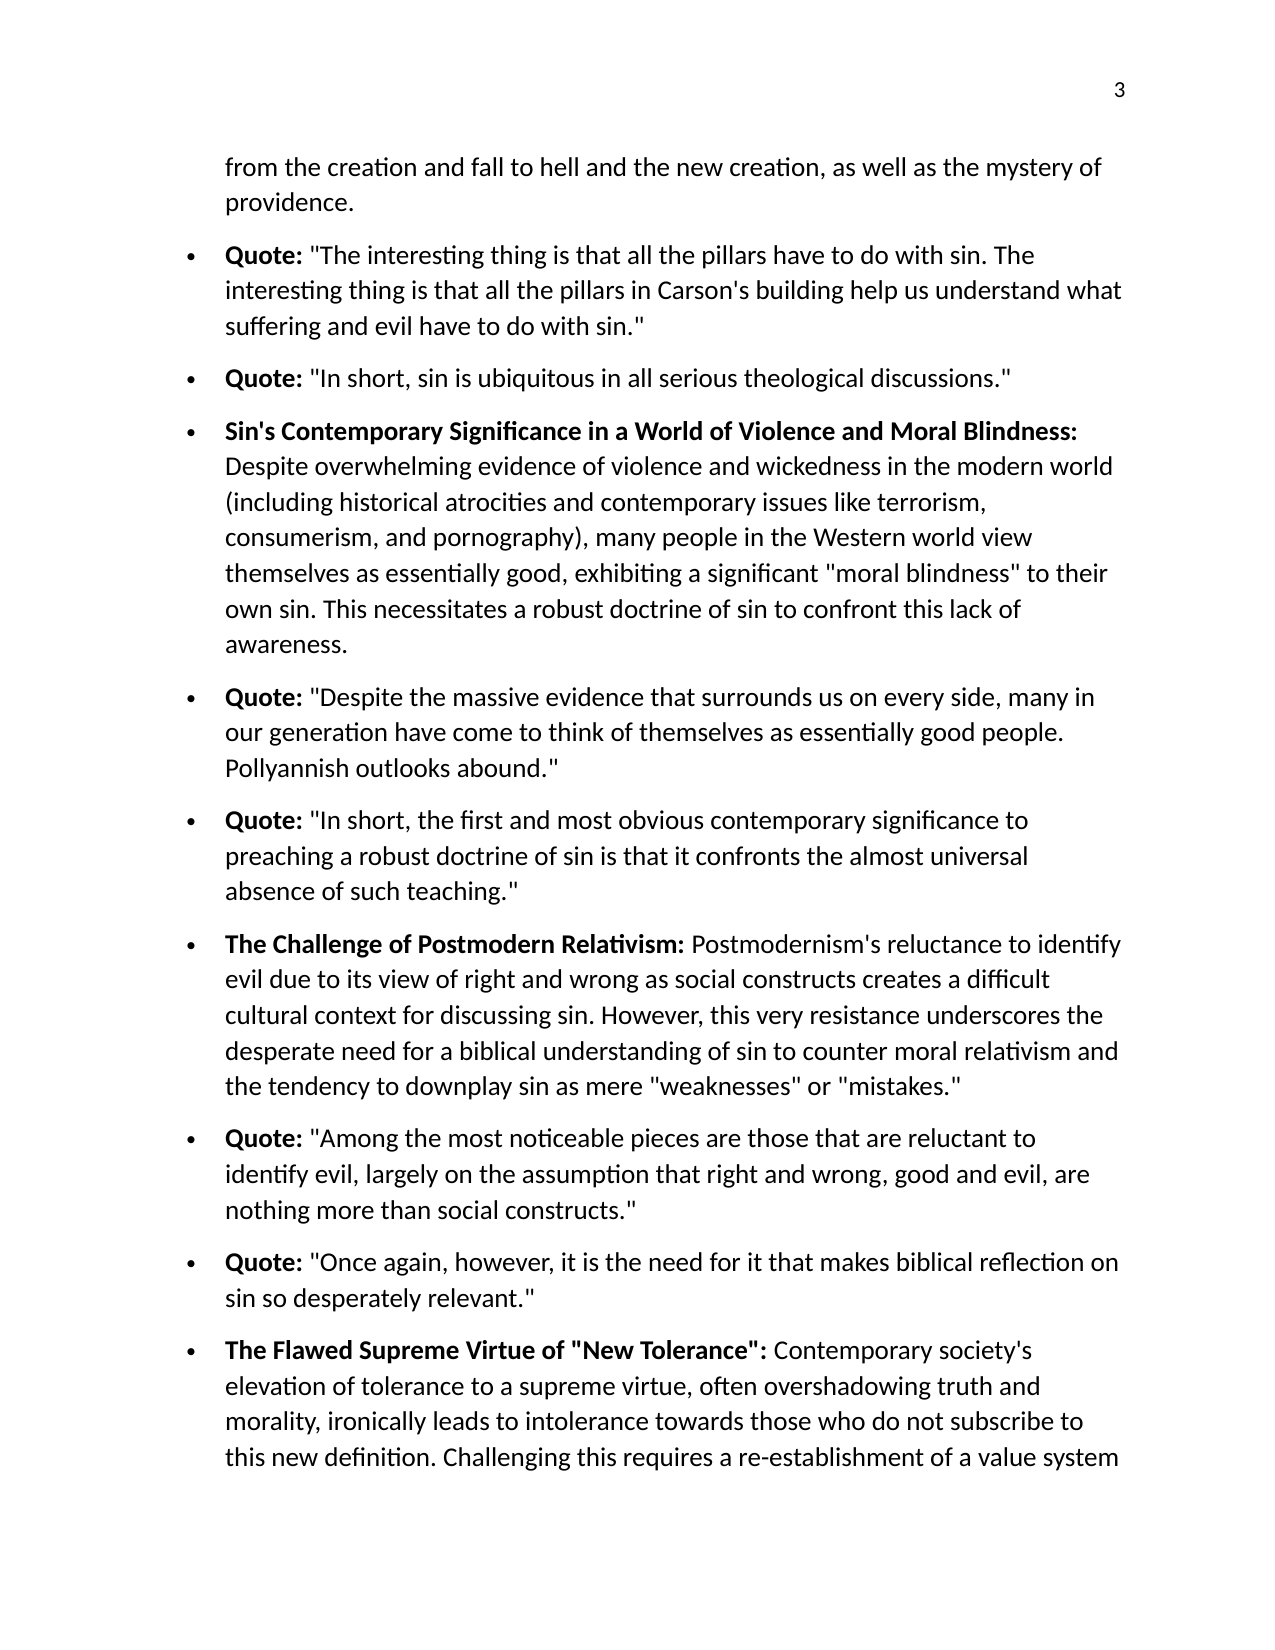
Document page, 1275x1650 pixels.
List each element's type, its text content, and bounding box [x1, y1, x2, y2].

list Quote: "Once again, however, it is the need for it that makes biblical reflection on sin so desperately relevant." [187, 1245, 1125, 1314]
list Quote: "Among the most noticeable pieces are those that are reluctant to identify evil, largely on the assumption that right and wrong, good and evil, are nothing more than social constructs." [187, 1122, 1125, 1226]
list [187, 1333, 1125, 1473]
list Sin's Contemporary Significance in a World of Violence and Moral Blindness: Despite overwhelming evidence of violence and wickedness in the modern world (including historical atrocities and contemporary issues like terrorism, consumerism, and pornography), many people in the Western world view themselves as essentially good, exhibiting a significant "moral blindness" to their own sin. This necessitates a robust doctrine of sin to confront this lack of awareness. [187, 414, 1125, 661]
list Quote: "In short, the first and most obvious contemporary significance to preaching a robust doctrine of sin is that it confronts the almost universal absence of such teaching." [187, 803, 1125, 908]
list Quote: "The interesting thing is that all the pillars have to do with sin. The interesting thing is that all the pillars in Carson's building help us understand what suffering and evil have to do with sin." [187, 238, 1125, 342]
list Quote: "Despite the massive evidence that surrounds us on every side, many in our generation have come to think of themselves as essentially good people. Pollyannish outlooks abound." [187, 680, 1125, 784]
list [187, 150, 1125, 219]
list The Challenge of Postmodern Relativism: Postmodernism's reluctance to identify evil due to its view of right and wrong as social constructs creates a difficult cultural context for discussing sin. However, this very resistance underscores the desperate need for a biblical understanding of sin to counter moral relativism and the tendency to downplay sin as mere "weaknesses" or "mistakes." [187, 927, 1125, 1102]
list Quote: "In short, sin is ubiquitous in all serious theological discussions." [187, 361, 1125, 394]
